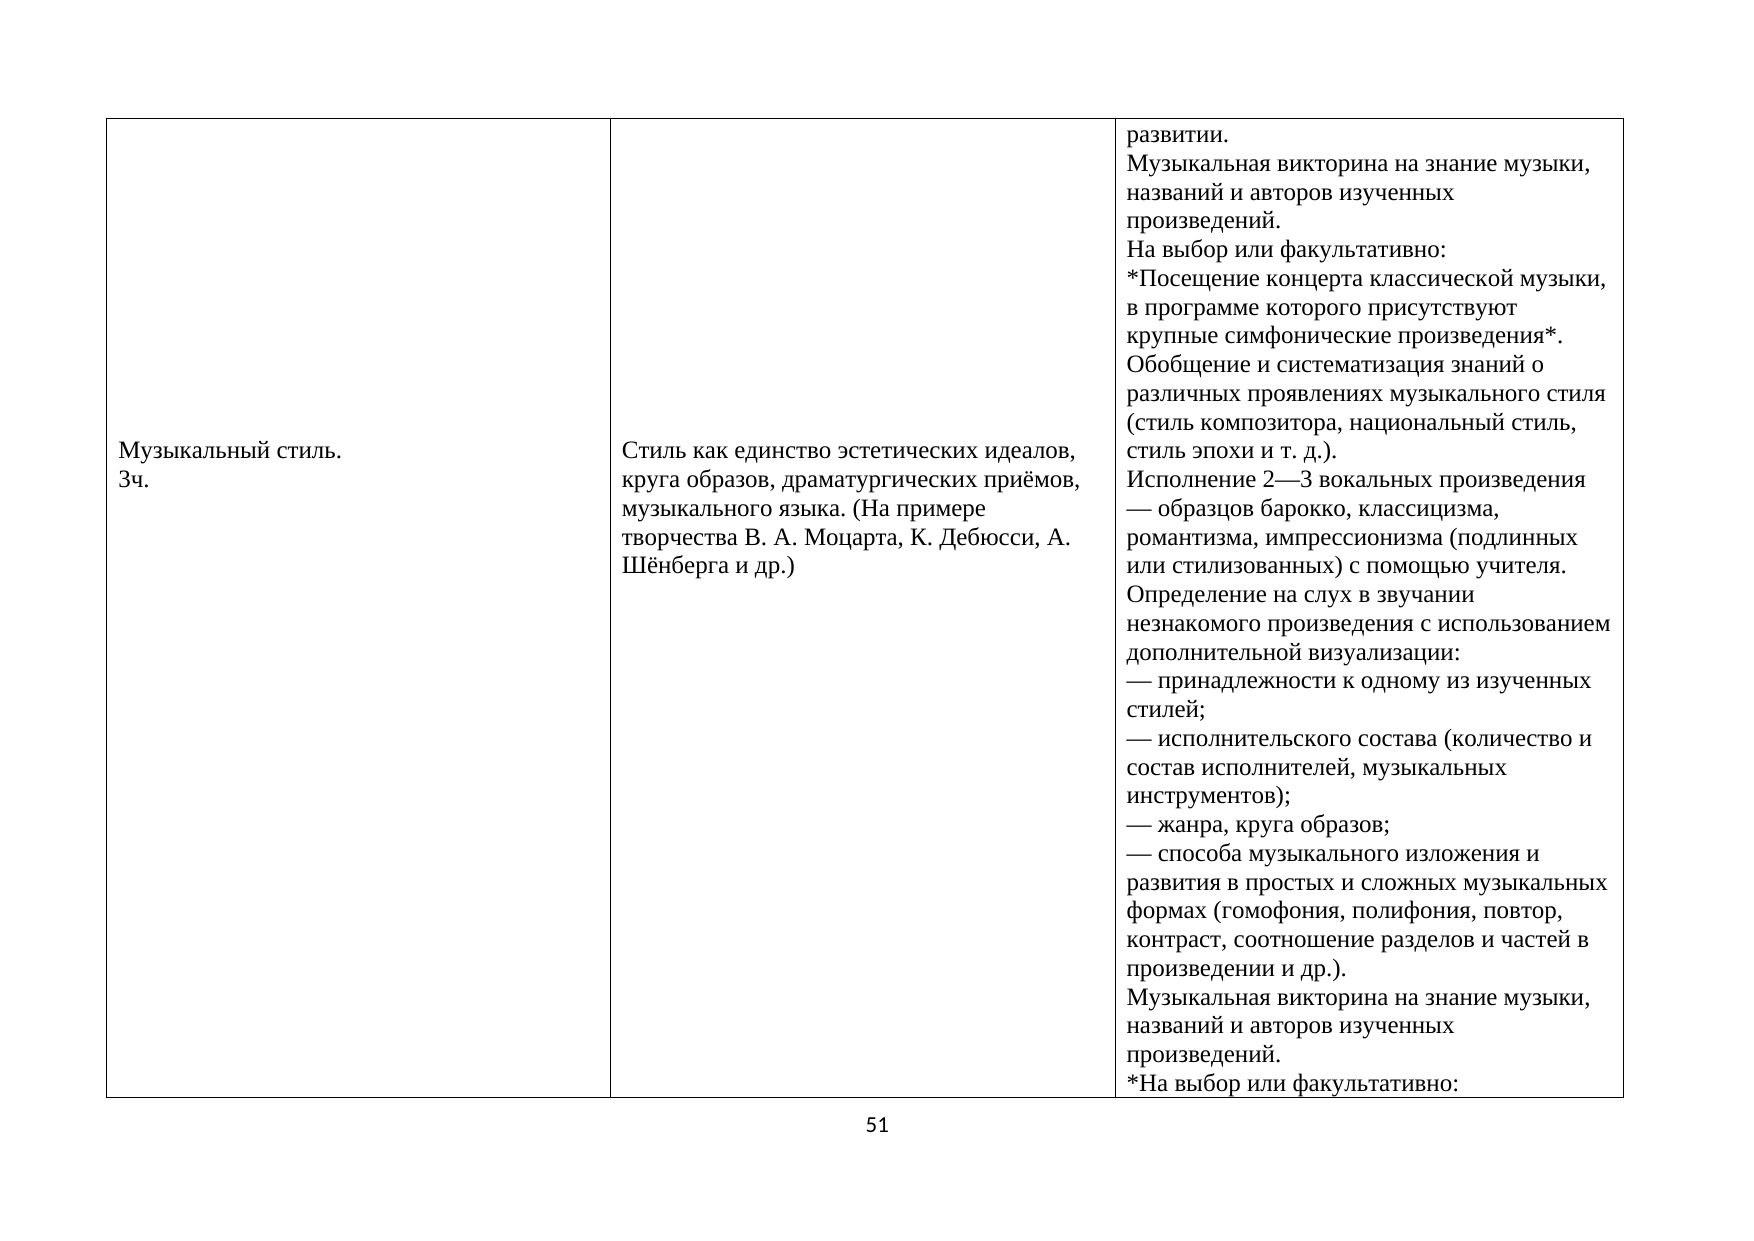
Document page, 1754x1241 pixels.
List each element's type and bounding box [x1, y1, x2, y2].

table_cell [107, 119, 610, 1097]
table_cell [611, 119, 1115, 1097]
table_cell [1116, 119, 1623, 1097]
